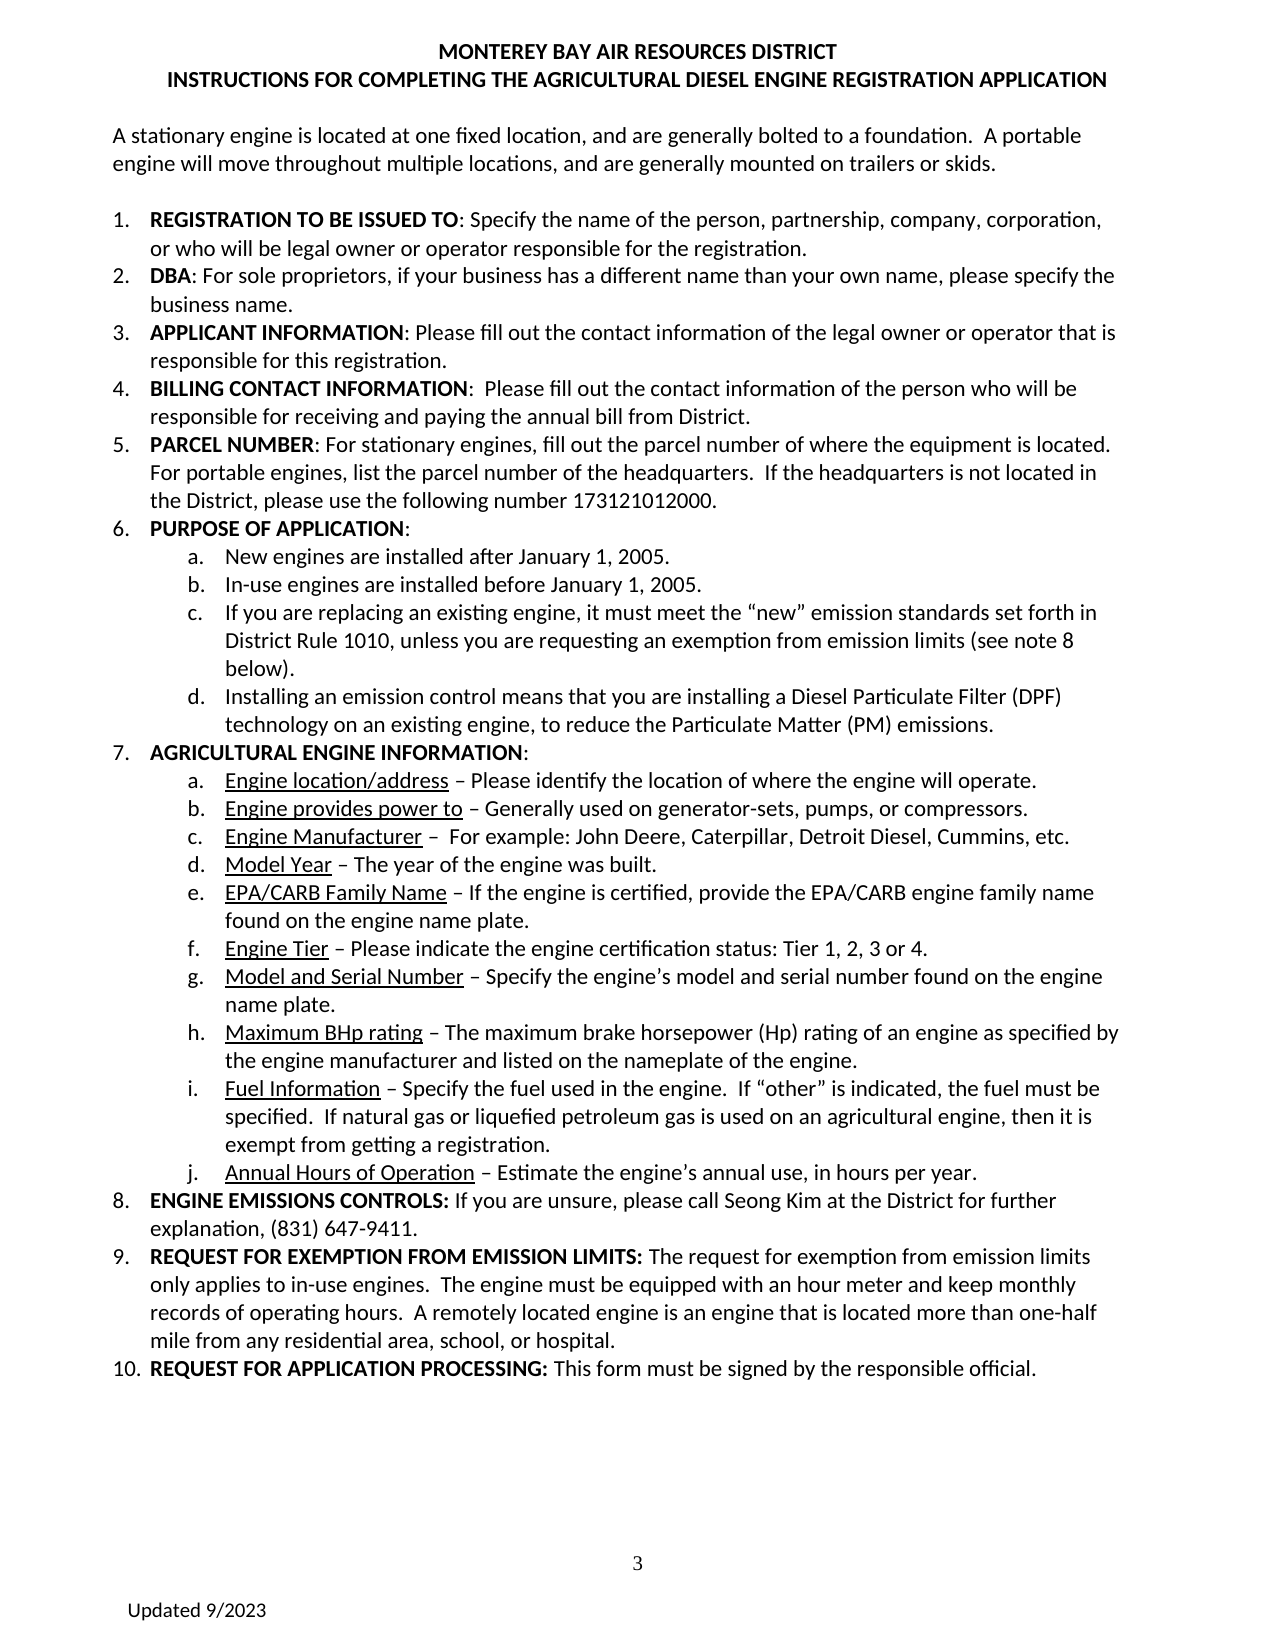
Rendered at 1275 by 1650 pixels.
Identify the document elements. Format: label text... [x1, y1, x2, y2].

list Model Year – The year of the engine was built. [187, 850, 1125, 878]
text A stationary engine is located at one fixed location, and are generally bolted to a foundation. A portable engine will move throughout multiple locations, and are generally mounted on trailers or skids. [112, 122, 1125, 178]
list Model and Serial Number – Specify the engine’s model and serial number found on the engine name plate. [187, 962, 1125, 1018]
list EPA/CARB Family Name – If the engine is certified, provide the EPA/CARB engine family name found on the engine name plate. [187, 878, 1125, 934]
list ENGINE EMISSIONS CONTROLS: If you are unsure, please call Seong Kim at the District for further explanation, (831) 647-9411. [112, 1186, 1125, 1242]
list AGRICULTURAL ENGINE INFORMATION: [112, 738, 1125, 766]
list Maximum BHp rating – The maximum brake horsepower (Hp) rating of an engine as specified by the engine manufacturer and listed on the nameplate of the engine. [187, 1018, 1125, 1074]
list In-use engines are installed before January 1, 2005. [187, 570, 1125, 598]
list Fuel Information – Specify the fuel used in the engine. If “other” is indicated, the fuel must be specified. If natural gas or liquefied petroleum gas is used on an agricultural engine, then it is exempt from getting a registration. [187, 1074, 1125, 1158]
list Engine provides power to – Generally used on generator-sets, pumps, or compressors. [187, 794, 1125, 822]
list PURPOSE OF APPLICATION: [112, 514, 1125, 542]
list REQUEST FOR EXEMPTION FROM EMISSION LIMITS: The request for exemption from emission limits only applies to in-use engines. The engine must be equipped with an hour meter and keep monthly records of operating hours. A remotely located engine is an engine that is located more than one-half mile from any residential area, school, or hospital. [112, 1242, 1125, 1354]
list Engine location/address – Please identify the location of where the engine will operate. [187, 766, 1125, 794]
list Annual Hours of Operation – Estimate the engine’s annual use, in hours per year. [187, 1158, 1125, 1186]
list Engine Tier – Please indicate the engine certification status: Tier 1, 2, 3 or 4. [187, 934, 1125, 962]
list REQUEST FOR APPLICATION PROCESSING: This form must be signed by the responsible official. [112, 1354, 1125, 1382]
list BILLING CONTACT INFORMATION: Please fill out the contact information of the person who will be responsible for receiving and paying the annual bill from District. [112, 374, 1125, 430]
list New engines are installed after January 1, 2005. [187, 542, 1125, 570]
list Engine Manufacturer – For example: John Deere, Caterpillar, Detroit Diesel, Cummins, etc. [187, 822, 1125, 850]
list REGISTRATION TO BE ISSUED TO: Specify the name of the person, partnership, company, corporation, or who will be legal owner or operator responsible for the registration. [112, 206, 1125, 262]
list Installing an emission control means that you are installing a Diesel Particulate Filter (DPF) technology on an existing engine, to reduce the Particulate Matter (PM) emissions. [187, 682, 1125, 738]
text MONTEREY BAY AIR RESOURCES DISTRICT [150, 37, 1125, 66]
text INSTRUCTIONS FOR COMPLETING THE AGRICULTURAL DIESEL ENGINE REGISTRATION APPLICATION [150, 66, 1125, 93]
list APPLICANT INFORMATION: Please fill out the contact information of the legal owner or operator that is responsible for this registration. [112, 318, 1125, 374]
list PARCEL NUMBER: For stationary engines, fill out the parcel number of where the equipment is located. For portable engines, list the parcel number of the headquarters. If the headquarters is not located in the District, please use the following number 173121012000. [112, 430, 1125, 514]
list If you are replacing an existing engine, it must meet the “new” emission standards set forth in District Rule 1010, unless you are requesting an exemption from emission limits (see note 8 below). [187, 598, 1125, 682]
list DBA: For sole proprietors, if your business has a different name than your own name, please specify the business name. [112, 262, 1125, 318]
